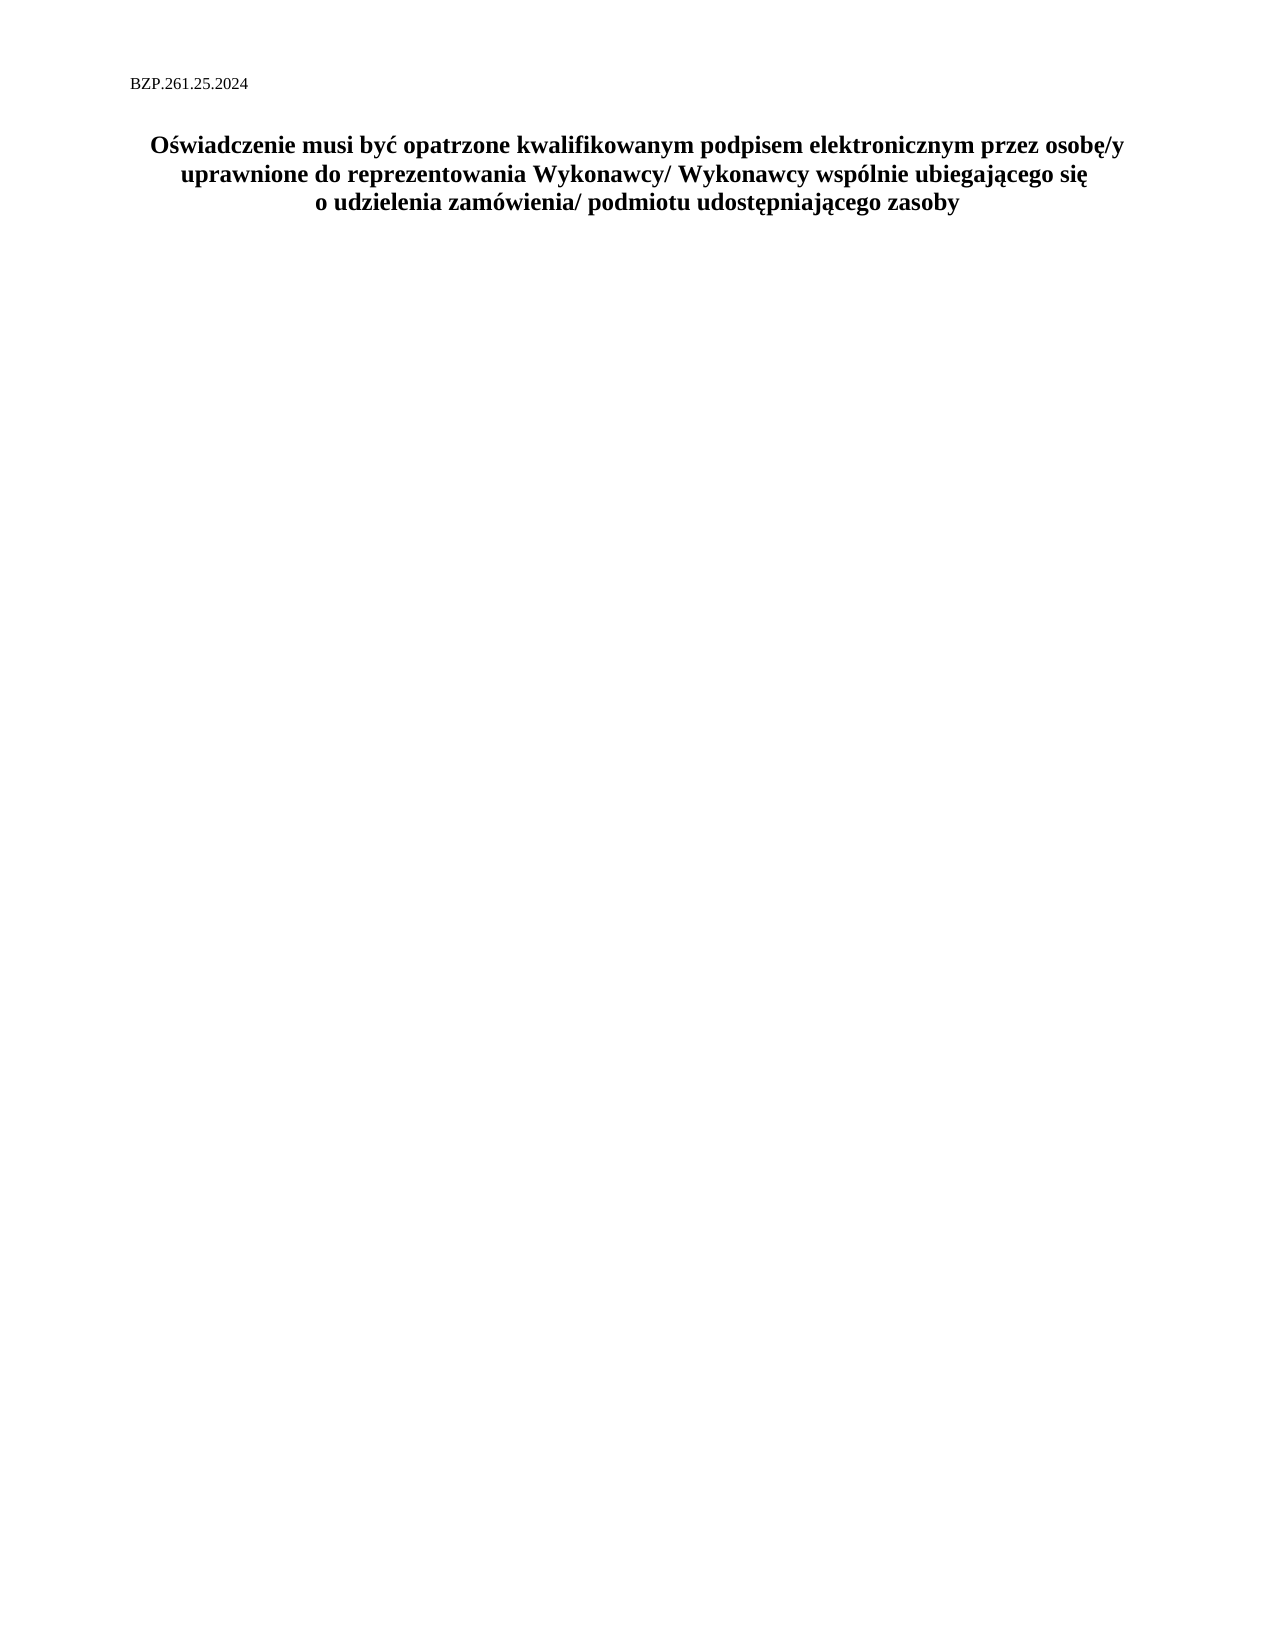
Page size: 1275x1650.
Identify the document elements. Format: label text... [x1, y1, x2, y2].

text Oświadczenie musi być opatrzone kwalifikowanym podpisem elektronicznym przez osobę/y uprawnione do reprezentowania Wykonawcy/ Wykonawcy wspólnie ubiegającego się o udzielenia zamówienia/ podmiotu udostępniającego zasoby [130, 130, 1145, 216]
